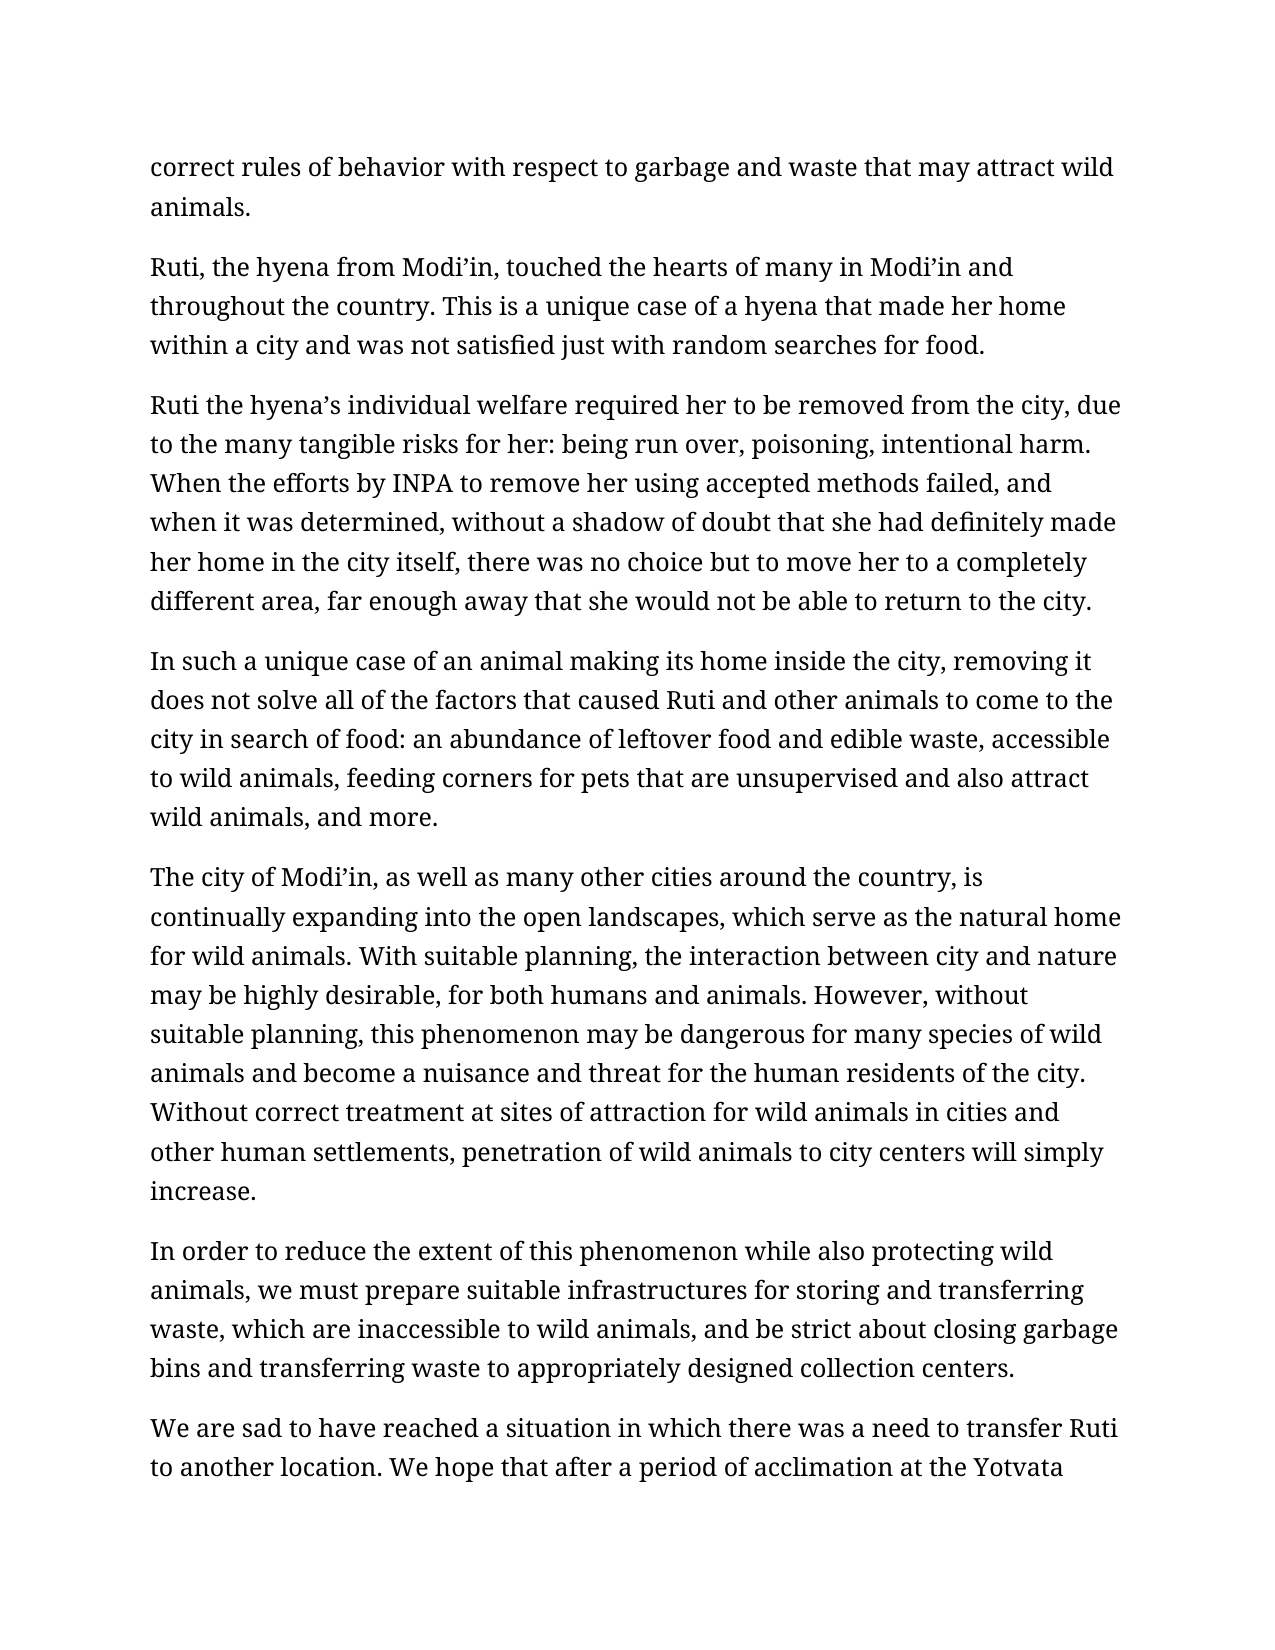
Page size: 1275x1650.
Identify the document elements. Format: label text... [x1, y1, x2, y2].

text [150, 1411, 1125, 1484]
text In order to reduce the extent of this phenomenon while also protecting wild animals, we must prepare suitable infrastructures for storing and transferring waste, which are inaccessible to wild animals, and be strict about closing garbage bins and transferring waste to appropriately designed collection centers. [150, 1233, 1125, 1385]
text In such a unique case of an animal making its home inside the city, removing it does not solve all of the factors that caused Ruti and other animals to come to the city in search of food: an abundance of leftover food and edible waste, accessible to wild animals, feeding corners for pets that are unsupervised and also attract wild animals, and more. [150, 643, 1125, 834]
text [150, 150, 1125, 223]
text Ruti the hyena’s individual welfare required her to be removed from the city, due to the many tangible risks for her: being run over, poisoning, intentional harm. When the efforts by INPA to remove her using accepted methods failed, and when it was determined, without a shadow of doubt that she had definitely made her home in the city itself, there was no choice but to move her to a completely different area, far enough away that she would not be able to return to the city. [150, 387, 1125, 617]
text The city of Modi’in, as well as many other cities around the country, is continually expanding into the open landscapes, which serve as the natural home for wild animals. With suitable planning, the interaction between city and nature may be highly desirable, for both humans and animals. However, without suitable planning, this phenomenon may be dangerous for many species of wild animals and become a nuisance and threat for the human residents of the city. Without correct treatment at sites of attraction for wild animals in cities and other human settlements, penetration of wild animals to city centers will simply increase. [150, 860, 1125, 1207]
text Ruti, the hyena from Modi’in, touched the hearts of many in Modi’in and throughout the country. This is a unique case of a hyena that made her home within a city and was not satisfied just with random searches for food. [150, 249, 1125, 362]
